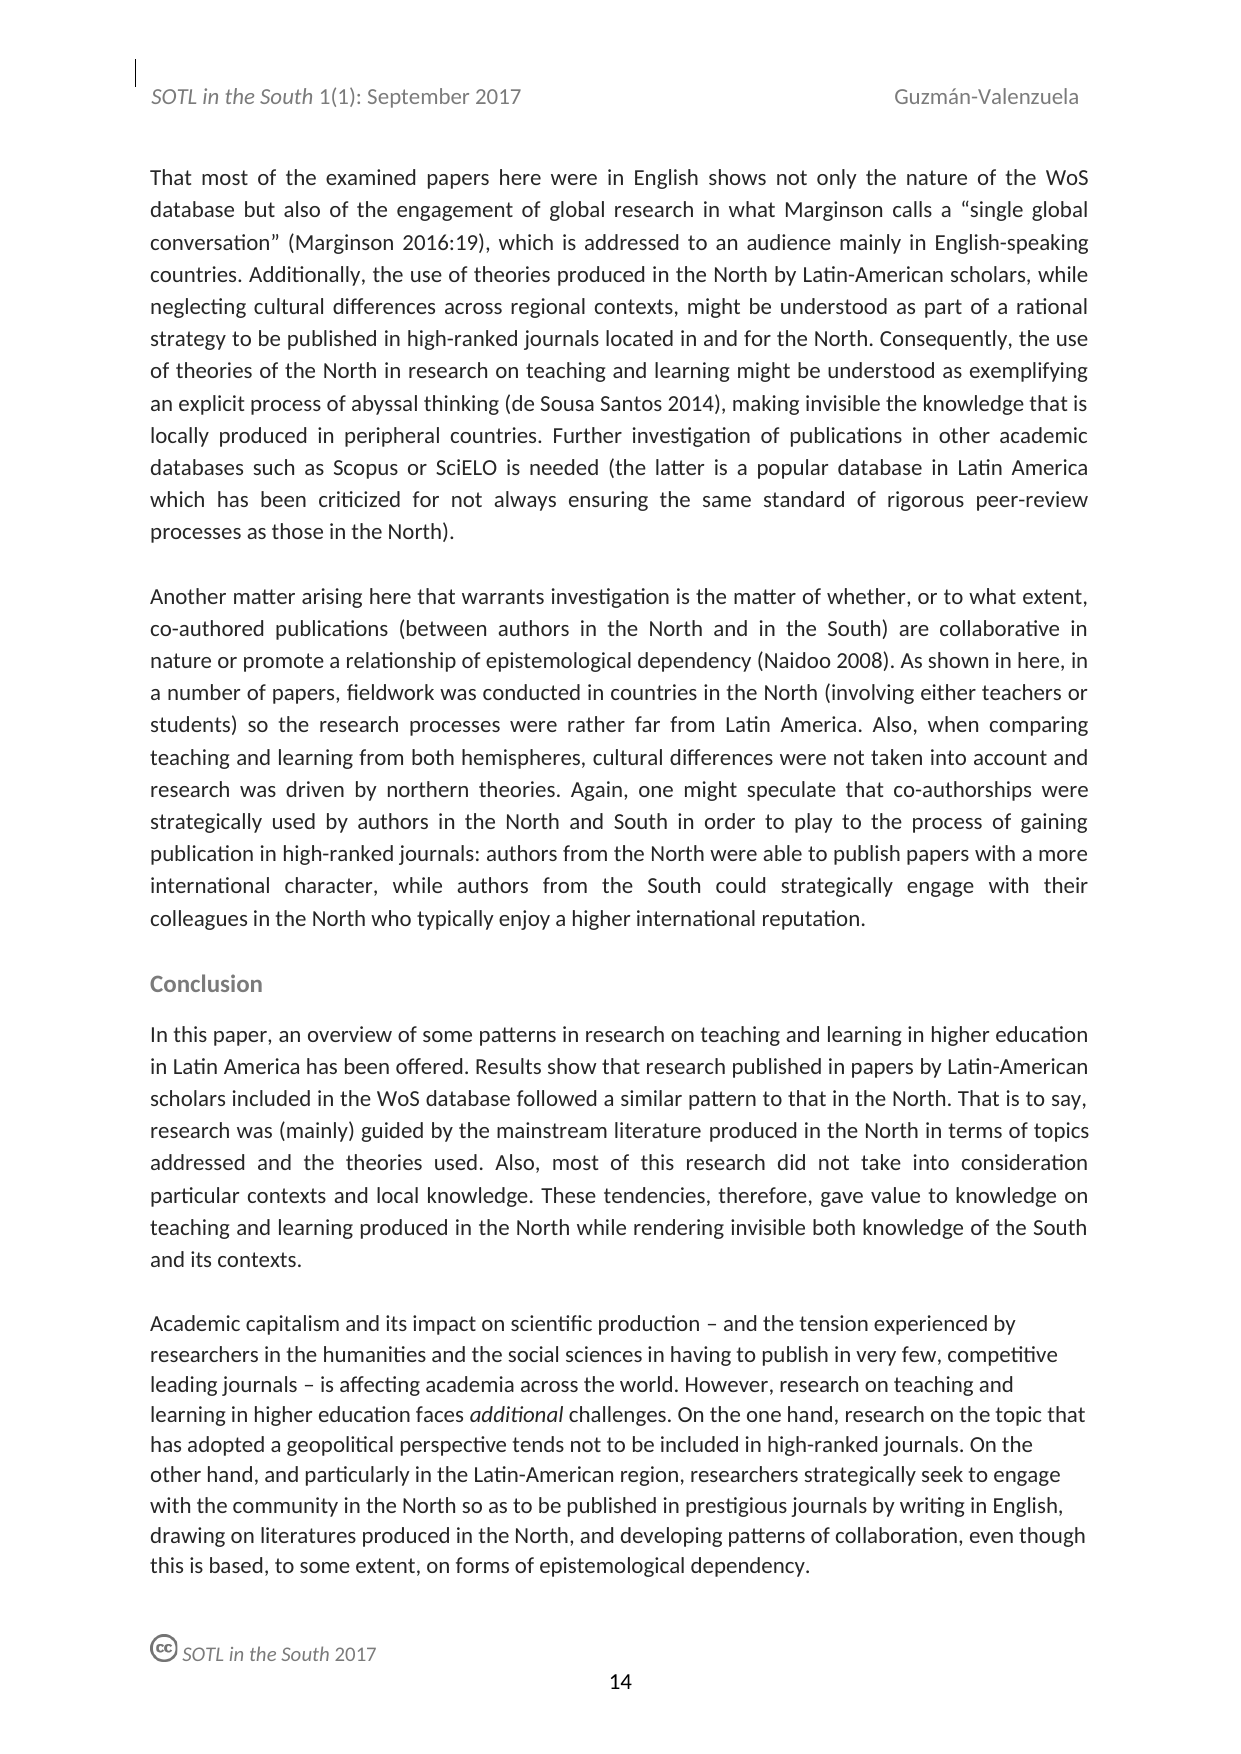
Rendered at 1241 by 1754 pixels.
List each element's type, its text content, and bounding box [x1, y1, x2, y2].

text Conclusion [150, 968, 1090, 999]
text Academic capitalism and its impact on scientific production – and the tension experienced by researchers in the humanities and the social sciences in having to publish in very few, competitive leading journals – is affecting academia across the world. However, research on teaching and learning in higher education faces additional challenges. On the one hand, research on the topic that has adopted a geopolitical perspective tends not to be included in high-ranked journals. On the other hand, and particularly in the Latin-American region, researchers strategically seek to engage with the community in the North so as to be published in prestigious journals by writing in English, drawing on literatures produced in the North, and developing patterns of collaboration, even though this is based, to some extent, on forms of epistemological dependency. [150, 1309, 1090, 1579]
text That most of the examined papers here were in English shows not only the nature of the WoS database but also of the engagement of global research in what Marginson calls a “single global conversation” (Marginson 2016:19), which is addressed to an audience mainly in English-speaking countries. Additionally, the use of theories produced in the North by Latin-American scholars, while neglecting cultural differences across regional contexts, might be understood as part of a rational strategy to be published in high-ranked journals located in and for the North. Consequently, the use of theories of the North in research on teaching and learning might be understood as exemplifying an explicit process of abyssal thinking (de Sousa Santos 2014), making invisible the knowledge that is locally produced in peripheral countries. Further investigation of publications in other academic databases such as Scopus or SciELO is needed (the latter is a popular database in Latin America which has been criticized for not always ensuring the same standard of rigorous peer-review processes as those in the North). [150, 150, 1090, 546]
text Another matter arising here that warrants investigation is the matter of whether, or to what extent, co-authored publications (between authors in the North and in the South) are collaborative in nature or promote a relationship of epistemological dependency (Naidoo 2008). As shown in here, in a number of papers, fieldwork was conducted in countries in the North (involving either teachers or students) so the research processes were rather far from Latin America. Also, when comparing teaching and learning from both hemispheres, cultural differences were not taken into account and research was driven by northern theories. Again, one might speculate that co-authorships were strategically used by authors in the North and South in order to play to the process of gaining publication in high-ranked journals: authors from the North were able to publish papers with a more international character, while authors from the South could strategically engage with their colleagues in the North who typically enjoy a higher international reputation. [150, 582, 1090, 932]
text In this paper, an overview of some patterns in research on teaching and learning in higher education in Latin America has been offered. Results show that research published in papers by Latin-American scholars included in the WoS database followed a similar pattern to that in the North. That is to say, research was (mainly) guided by the mainstream literature produced in the North in terms of topics addressed and the theories used. Also, most of this research did not take into consideration particular contexts and local knowledge. These tendencies, therefore, gave value to knowledge on teaching and learning produced in the North while rendering invisible both knowledge of the South and its contexts. [150, 1020, 1090, 1273]
